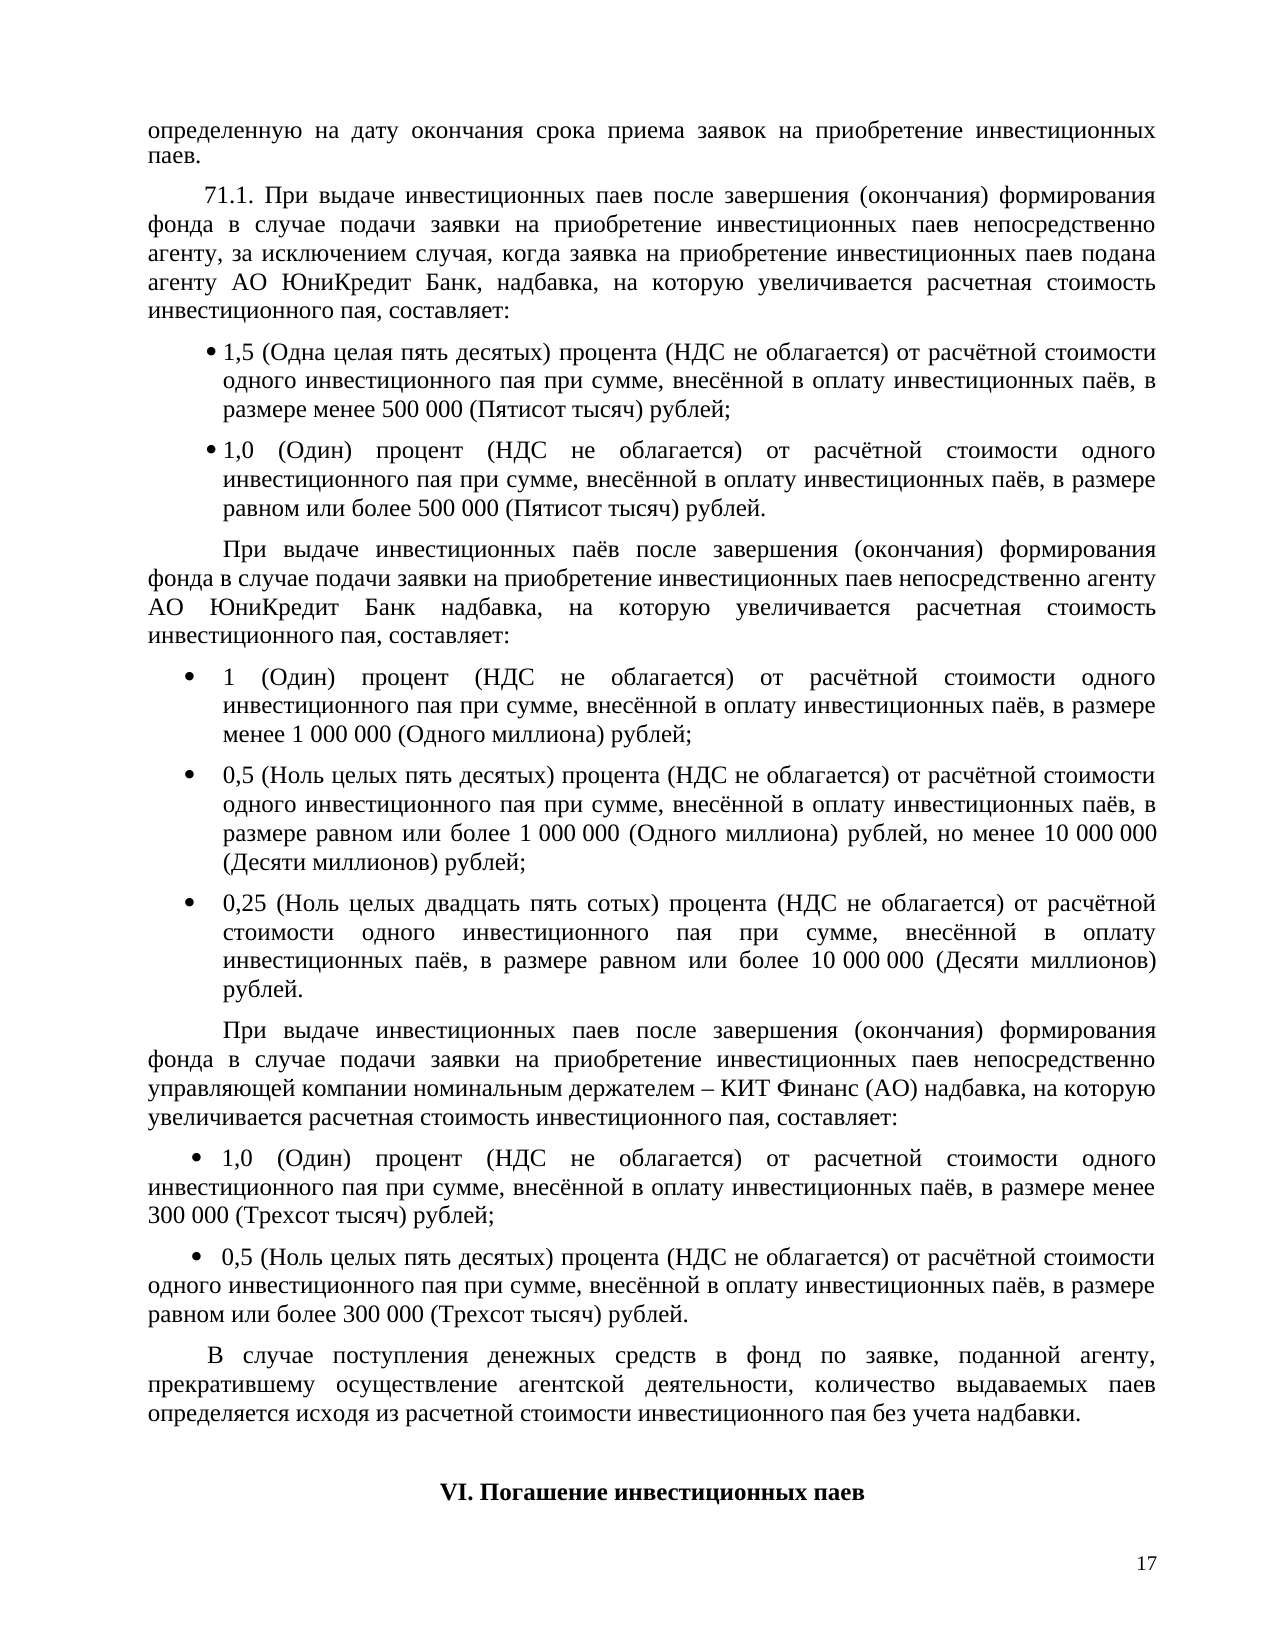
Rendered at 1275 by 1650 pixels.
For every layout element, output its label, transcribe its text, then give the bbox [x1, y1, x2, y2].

text 71.1. При выдаче инвестиционных паев после завершения (окончания) формирования фонда в случае подачи заявки на приобретение инвестиционных паев непосредственно агенту, за исключением случая, когда заявка на приобретение инвестиционных паев подана агенту АО ЮниКредит Банк, надбавка, на которую увеличивается расчетная стоимость инвестиционного пая, составляет: [148, 181, 1157, 324]
list 0,5 (Ноль целых пять десятых) процента (НДС не облагается) от расчётной стоимости одного инвестиционного пая при сумме, внесённой в оплату инвестиционных паёв, в размере равном или более 300 000 (Трехсот тысяч) рублей. [148, 1242, 1157, 1328]
text При выдаче инвестиционных паев после завершения (окончания) формирования фонда в случае подачи заявки на приобретение инвестиционных паев непосредственно управляющей компании номинальным держателем – КИТ Финанс (АО) надбавка, на которую увеличивается расчетная стоимость инвестиционного пая, составляет: [148, 1016, 1157, 1131]
list 0,25 (Ноль целых двадцать пять сотых) процента (НДС не облагается) от расчётной стоимости одного инвестиционного пая при сумме, внесённой в оплату инвестиционных паёв, в размере равном или более 10 000 000 (Десяти миллионов) рублей. [185, 888, 1157, 1003]
list 1,0 (Один) процент (НДС не облагается) от расчётной стоимости одного инвестиционного пая при сумме, внесённой в оплату инвестиционных паёв, в размере равном или более 500 000 (Пятисот тысяч) рублей. [207, 436, 1157, 522]
text При выдаче инвестиционных паёв после завершения (окончания) формирования фонда в случае подачи заявки на приобретение инвестиционных паев непосредственно агенту АО ЮниКредит Банк надбавка, на которую увеличивается расчетная стоимость инвестиционного пая, составляет: [148, 534, 1157, 649]
list 1,5 (Одна целая пять десятых) процента (НДС не облагается) от расчётной стоимости одного инвестиционного пая при сумме, внесённой в оплату инвестиционных паёв, в размере менее 500 000 (Пятисот тысяч) рублей; [207, 337, 1157, 423]
list 0,5 (Ноль целых пять десятых) процента (НДС не облагается) от расчётной стоимости одного инвестиционного пая при сумме, внесённой в оплату инвестиционных паёв, в размере равном или более 1 000 000 (Одного миллиона) рублей, но менее 10 000 000 (Десяти миллионов) рублей; [185, 761, 1157, 876]
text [148, 118, 1157, 168]
list 1,0 (Один) процент (НДС не облагается) от расчетной стоимости одного инвестиционного пая при сумме, внесённой в оплату инвестиционных паёв, в размере менее 300 000 (Трехсот тысяч) рублей; [148, 1143, 1157, 1229]
text В случае поступления денежных средств в фонд по заявке, поданной агенту, прекратившему осуществление агентской деятельности, количество выдаваемых паев определяется исходя из расчетной стоимости инвестиционного пая без учета надбавки. [148, 1341, 1157, 1427]
list 1 (Один) процент (НДС не облагается) от расчётной стоимости одного инвестиционного пая при сумме, внесённой в оплату инвестиционных паёв, в размере менее 1 000 000 (Одного миллиона) рублей; [185, 662, 1157, 748]
text VI. Погашение инвестиционных паев [148, 1481, 1157, 1506]
